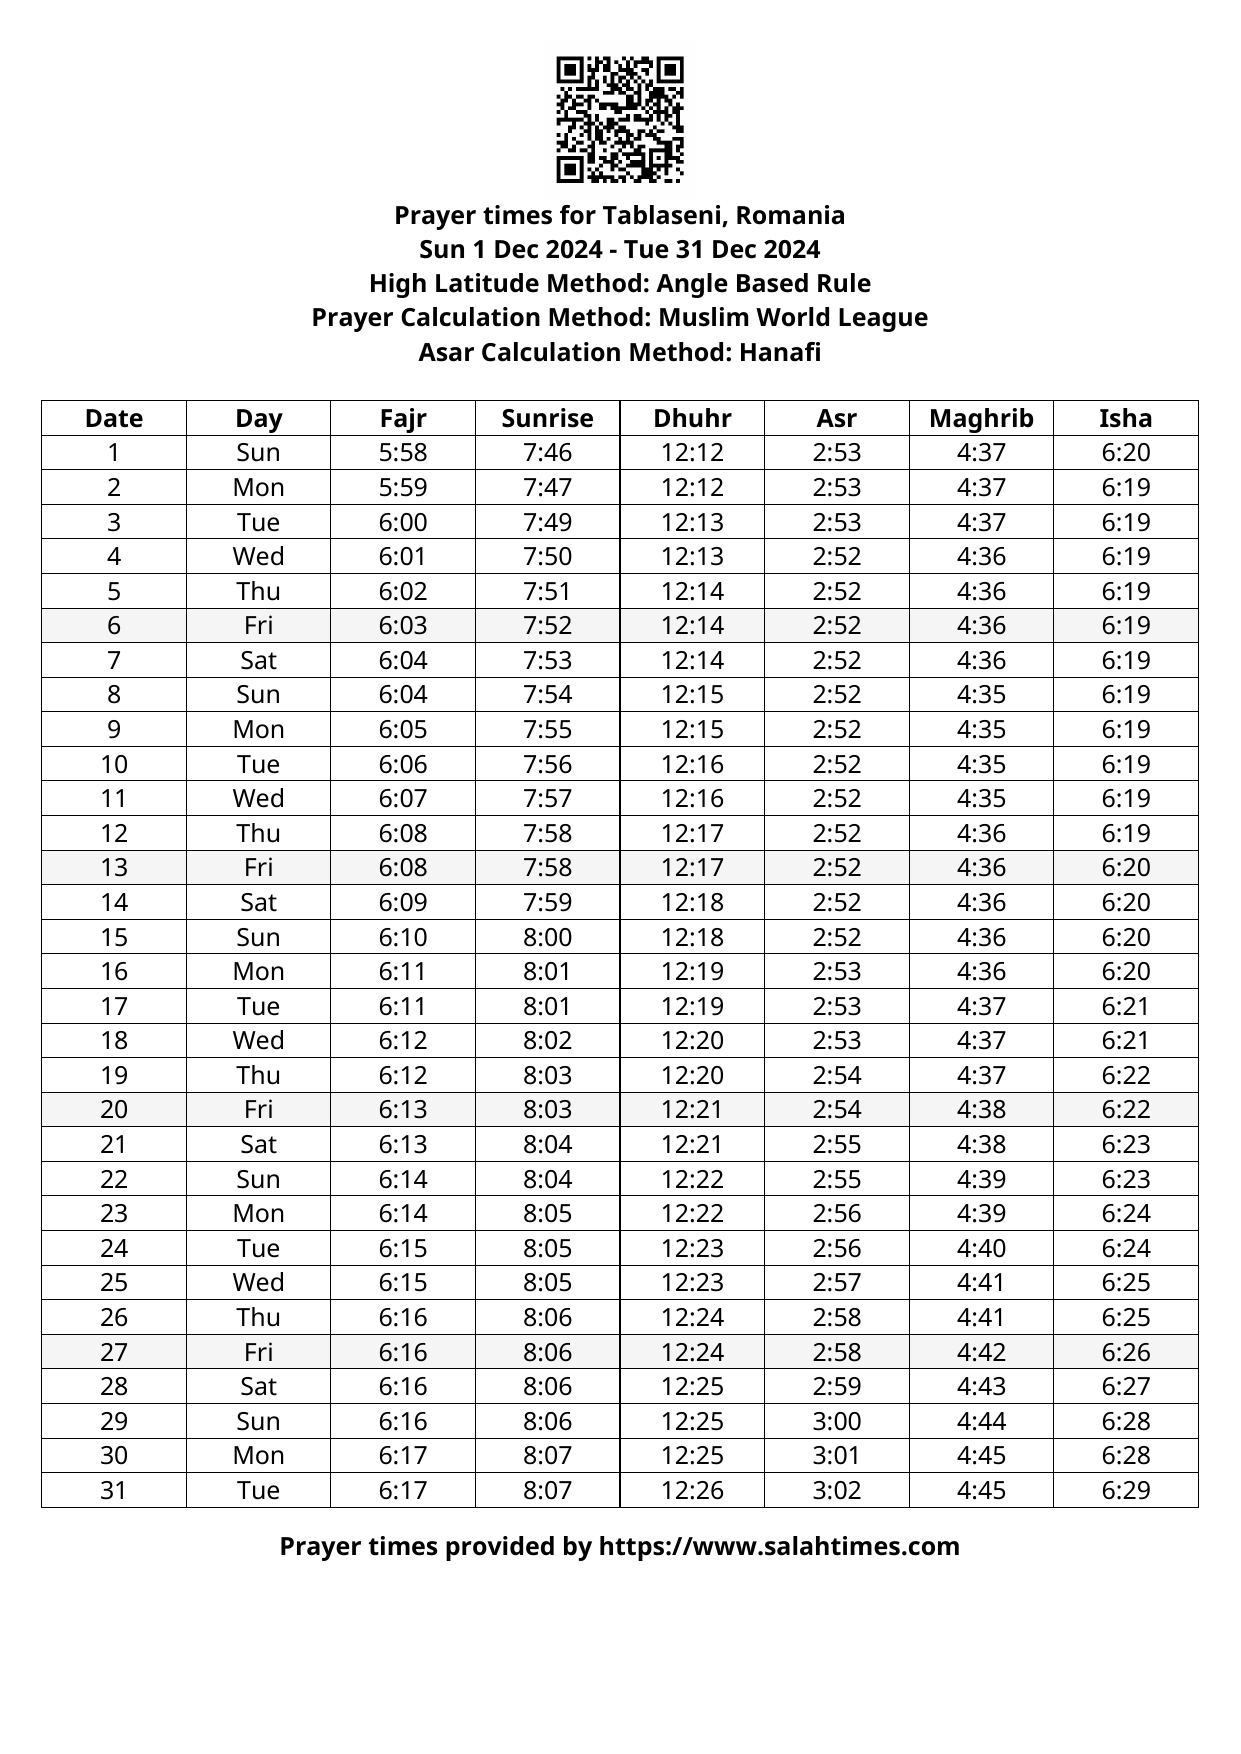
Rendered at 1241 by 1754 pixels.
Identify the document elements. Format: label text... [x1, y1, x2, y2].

table_cell 2:54 [765, 1093, 909, 1126]
table_cell 11 [42, 781, 186, 815]
picture [542, 41, 699, 198]
table_cell 12 [42, 816, 186, 849]
text High Latitude Method: Angle Based Rule [42, 266, 1198, 300]
table_cell 2:53 [765, 989, 909, 1022]
table_cell 7:54 [476, 678, 619, 711]
table_cell 12:16 [621, 781, 764, 815]
table_cell 4:37 [910, 505, 1053, 538]
table_cell 6:15 [331, 1231, 475, 1264]
table_cell 7:47 [476, 470, 619, 504]
table_cell 6:05 [331, 712, 475, 746]
table_cell 18 [42, 1024, 186, 1057]
table_header Isha [1054, 401, 1198, 434]
table_cell 12:24 [621, 1300, 764, 1334]
table_cell 2:52 [765, 920, 909, 953]
table_cell 12:17 [621, 851, 764, 884]
table_cell 6:20 [1054, 954, 1198, 988]
table_cell Sun [187, 678, 330, 711]
table_cell Sat [187, 885, 330, 919]
table_cell 28 [42, 1369, 186, 1403]
table_cell 6:20 [1054, 885, 1198, 919]
table_cell 12:12 [621, 470, 764, 504]
table_cell 5 [42, 574, 186, 607]
text Prayer times for Tablaseni, Romania [42, 198, 1198, 232]
table_cell 2:56 [765, 1196, 909, 1230]
table_header Asr [765, 401, 909, 434]
table_cell 2:57 [765, 1266, 909, 1299]
table_cell 6:14 [331, 1196, 475, 1230]
table_cell Tue [187, 747, 330, 780]
table_cell 6:15 [331, 1266, 475, 1299]
table_cell 6:19 [1054, 678, 1198, 711]
table_cell 6:19 [1054, 609, 1198, 642]
table_cell 4:36 [910, 816, 1053, 849]
table_cell Tue [187, 989, 330, 1022]
table_cell 4:35 [910, 678, 1053, 711]
table_cell 6:16 [331, 1335, 475, 1368]
table_cell 6:16 [331, 1369, 475, 1403]
table_cell 3:00 [765, 1404, 909, 1437]
table_cell 12:24 [621, 1335, 764, 1368]
table_cell 4:39 [910, 1196, 1053, 1230]
table_cell Fri [187, 851, 330, 884]
table_cell 7:50 [476, 539, 619, 573]
table_cell 7:46 [476, 436, 619, 469]
table_cell Sun [187, 1404, 330, 1437]
table_cell 12:18 [621, 885, 764, 919]
table_header Fajr [331, 401, 475, 434]
table_cell Wed [187, 1024, 330, 1057]
table_cell Fri [187, 1093, 330, 1126]
table_cell 4:39 [910, 1162, 1053, 1195]
table_cell 6:23 [1054, 1162, 1198, 1195]
table_cell 2:52 [765, 712, 909, 746]
table_cell Sun [187, 436, 330, 469]
table_cell 6:19 [1054, 747, 1198, 780]
table_cell 6:25 [1054, 1300, 1198, 1334]
table_cell 6:19 [1054, 781, 1198, 815]
table_cell 2:53 [765, 954, 909, 988]
table_cell Sat [187, 1127, 330, 1161]
table_cell 13 [42, 851, 186, 884]
table_cell 12:20 [621, 1024, 764, 1057]
table_cell 12:21 [621, 1127, 764, 1161]
table_cell 6:16 [331, 1404, 475, 1437]
table_cell 6:26 [1054, 1335, 1198, 1368]
table_cell 6:14 [331, 1162, 475, 1195]
table_cell Sat [187, 1369, 330, 1403]
table_cell 4:45 [910, 1473, 1053, 1507]
text Asar Calculation Method: Hanafi [42, 334, 1198, 368]
table_cell Tue [187, 505, 330, 538]
table_cell Thu [187, 1300, 330, 1334]
table_cell 3:01 [765, 1439, 909, 1472]
table_cell 8:04 [476, 1127, 619, 1161]
table_cell 12:17 [621, 816, 764, 849]
table_cell 12:22 [621, 1196, 764, 1230]
table_cell 2 [42, 470, 186, 504]
table_cell 17 [42, 989, 186, 1022]
table_cell 6:22 [1054, 1058, 1198, 1092]
table_cell 4:36 [910, 609, 1053, 642]
table_cell 14 [42, 885, 186, 919]
table_cell 6:19 [1054, 643, 1198, 677]
table_cell 12:23 [621, 1266, 764, 1299]
table_cell 8:03 [476, 1058, 619, 1092]
table_cell 25 [42, 1266, 186, 1299]
table_cell 15 [42, 920, 186, 953]
table_cell 6:23 [1054, 1127, 1198, 1161]
table_cell 4:37 [910, 470, 1053, 504]
table_cell 8:01 [476, 989, 619, 1022]
table_cell 8:05 [476, 1266, 619, 1299]
table_cell 12:25 [621, 1369, 764, 1403]
table_cell Fri [187, 1335, 330, 1368]
table_cell 6:16 [331, 1300, 475, 1334]
table_cell 6:11 [331, 989, 475, 1022]
table_cell 6:08 [331, 851, 475, 884]
table_cell 6:00 [331, 505, 475, 538]
table_cell 6:24 [1054, 1231, 1198, 1264]
table_cell 2:52 [765, 747, 909, 780]
table_cell 6:25 [1054, 1266, 1198, 1299]
table_cell 7 [42, 643, 186, 677]
table_cell Mon [187, 1439, 330, 1472]
table_cell 7:56 [476, 747, 619, 780]
table_cell 6:21 [1054, 989, 1198, 1022]
table_cell Thu [187, 574, 330, 607]
table_cell 24 [42, 1231, 186, 1264]
table_cell 12:13 [621, 539, 764, 573]
table_cell 4:41 [910, 1300, 1053, 1334]
table_cell 6:21 [1054, 1024, 1198, 1057]
table_cell 2:53 [765, 436, 909, 469]
table_header Date [42, 401, 186, 434]
table_cell 8:06 [476, 1335, 619, 1368]
table_cell 12:26 [621, 1473, 764, 1507]
table_cell Wed [187, 539, 330, 573]
table_cell 8:04 [476, 1162, 619, 1195]
table_cell 4:38 [910, 1127, 1053, 1161]
table_cell 4:38 [910, 1093, 1053, 1126]
table_cell 2:58 [765, 1335, 909, 1368]
table_cell Sun [187, 920, 330, 953]
table_cell 8:00 [476, 920, 619, 953]
table_cell 4:41 [910, 1266, 1053, 1299]
table_cell 12:19 [621, 989, 764, 1022]
table_header Day [187, 401, 330, 434]
table_cell 6:11 [331, 954, 475, 988]
table_cell 4:37 [910, 436, 1053, 469]
table_cell 12:21 [621, 1093, 764, 1126]
table_cell 4:45 [910, 1439, 1053, 1472]
table_cell 4:36 [910, 539, 1053, 573]
table_cell 4:35 [910, 712, 1053, 746]
table_cell 8:06 [476, 1369, 619, 1403]
table_cell 4 [42, 539, 186, 573]
table_cell Mon [187, 470, 330, 504]
table_cell 2:53 [765, 1024, 909, 1057]
table_cell 2:52 [765, 851, 909, 884]
table_cell 4:37 [910, 1058, 1053, 1092]
table_cell 6:28 [1054, 1439, 1198, 1472]
table_cell Thu [187, 816, 330, 849]
table_cell 27 [42, 1335, 186, 1368]
table_cell 6:04 [331, 643, 475, 677]
table_cell 6:06 [331, 747, 475, 780]
table_cell 6:17 [331, 1439, 475, 1472]
table_cell 12:18 [621, 920, 764, 953]
table_cell 2:56 [765, 1231, 909, 1264]
table_cell 6:20 [1054, 920, 1198, 953]
table_cell 6:12 [331, 1058, 475, 1092]
table_cell Mon [187, 1196, 330, 1230]
table_cell Sun [187, 1162, 330, 1195]
table_cell 12:19 [621, 954, 764, 988]
table_cell 2:52 [765, 609, 909, 642]
table_cell 21 [42, 1127, 186, 1161]
table_cell 4:44 [910, 1404, 1053, 1437]
table_cell 3 [42, 505, 186, 538]
table_cell 6:19 [1054, 470, 1198, 504]
table_cell 4:42 [910, 1335, 1053, 1368]
table_cell Tue [187, 1231, 330, 1264]
table_cell 19 [42, 1058, 186, 1092]
table_cell 2:52 [765, 574, 909, 607]
table_cell 6:22 [1054, 1093, 1198, 1126]
table_cell 2:53 [765, 505, 909, 538]
table_cell 7:57 [476, 781, 619, 815]
table_cell 8:06 [476, 1300, 619, 1334]
table_cell Mon [187, 954, 330, 988]
table_cell 23 [42, 1196, 186, 1230]
table_cell 6:13 [331, 1093, 475, 1126]
table_cell 12:25 [621, 1439, 764, 1472]
table_cell Sat [187, 643, 330, 677]
table_cell 26 [42, 1300, 186, 1334]
table_cell 8 [42, 678, 186, 711]
table_cell 4:36 [910, 643, 1053, 677]
table_cell 6:12 [331, 1024, 475, 1057]
table_cell 4:36 [910, 885, 1053, 919]
table_cell 30 [42, 1439, 186, 1472]
table_cell Wed [187, 781, 330, 815]
table_cell 6:27 [1054, 1369, 1198, 1403]
table_cell 7:58 [476, 851, 619, 884]
text Prayer Calculation Method: Muslim World League [42, 300, 1198, 334]
table_cell 12:25 [621, 1404, 764, 1437]
table_cell 12:20 [621, 1058, 764, 1092]
table_cell 6:13 [331, 1127, 475, 1161]
table_cell 9 [42, 712, 186, 746]
table_cell 4:36 [910, 954, 1053, 988]
table_cell 12:13 [621, 505, 764, 538]
table_cell 4:35 [910, 781, 1053, 815]
table_cell 6:02 [331, 574, 475, 607]
table_cell 6:03 [331, 609, 475, 642]
table_cell 8:03 [476, 1093, 619, 1126]
table_cell Mon [187, 712, 330, 746]
table_cell 2:53 [765, 470, 909, 504]
table_cell 4:36 [910, 920, 1053, 953]
table_cell 12:14 [621, 643, 764, 677]
table_cell 2:52 [765, 539, 909, 573]
table_cell 20 [42, 1093, 186, 1126]
text Prayer times provided by https://www.salahtimes.com [42, 1528, 1198, 1563]
table_header Dhuhr [621, 401, 764, 434]
table_cell 12:15 [621, 712, 764, 746]
table_cell 6:20 [1054, 436, 1198, 469]
table_cell 8:07 [476, 1439, 619, 1472]
table_cell 2:52 [765, 816, 909, 849]
table_cell 16 [42, 954, 186, 988]
table_cell 4:37 [910, 1024, 1053, 1057]
table_cell 8:06 [476, 1404, 619, 1437]
table_cell 2:55 [765, 1127, 909, 1161]
table_cell 6:10 [331, 920, 475, 953]
table_cell 6:17 [331, 1473, 475, 1507]
table_cell 7:53 [476, 643, 619, 677]
table_header Maghrib [910, 401, 1053, 434]
table_cell 31 [42, 1473, 186, 1507]
table_cell 12:23 [621, 1231, 764, 1264]
table_cell 6:19 [1054, 712, 1198, 746]
table_cell 8:05 [476, 1231, 619, 1264]
table_cell 2:52 [765, 885, 909, 919]
table_cell 2:58 [765, 1300, 909, 1334]
table_cell 4:43 [910, 1369, 1053, 1403]
table_cell 6:20 [1054, 851, 1198, 884]
table_cell 7:51 [476, 574, 619, 607]
table_cell 4:37 [910, 989, 1053, 1022]
table_cell 7:49 [476, 505, 619, 538]
table_cell 6:07 [331, 781, 475, 815]
table_cell 6:19 [1054, 816, 1198, 849]
table_cell 12:14 [621, 574, 764, 607]
table_cell 4:40 [910, 1231, 1053, 1264]
table_cell Tue [187, 1473, 330, 1507]
table_cell 12:14 [621, 609, 764, 642]
table_cell 6:09 [331, 885, 475, 919]
table_cell 2:55 [765, 1162, 909, 1195]
table_cell 8:01 [476, 954, 619, 988]
table_cell 6:19 [1054, 505, 1198, 538]
table_cell 2:59 [765, 1369, 909, 1403]
table_cell 6 [42, 609, 186, 642]
table_cell 6:01 [331, 539, 475, 573]
table_cell 6:19 [1054, 574, 1198, 607]
table_cell 6:19 [1054, 539, 1198, 573]
table_cell 5:58 [331, 436, 475, 469]
table_cell 4:35 [910, 747, 1053, 780]
table_cell 2:52 [765, 781, 909, 815]
table_cell 12:22 [621, 1162, 764, 1195]
table_cell 1 [42, 436, 186, 469]
table_cell 7:59 [476, 885, 619, 919]
table_cell 8:07 [476, 1473, 619, 1507]
table_cell 6:24 [1054, 1196, 1198, 1230]
table_cell 8:02 [476, 1024, 619, 1057]
table_cell 22 [42, 1162, 186, 1195]
table_cell 10 [42, 747, 186, 780]
table_cell 2:54 [765, 1058, 909, 1092]
table_cell 6:04 [331, 678, 475, 711]
table_cell 12:16 [621, 747, 764, 780]
table_cell Wed [187, 1266, 330, 1299]
table_cell 7:58 [476, 816, 619, 849]
table_cell 29 [42, 1404, 186, 1437]
table_cell 12:15 [621, 678, 764, 711]
text Sun 1 Dec 2024 - Tue 31 Dec 2024 [42, 232, 1198, 266]
table_cell 8:05 [476, 1196, 619, 1230]
table_cell 2:52 [765, 643, 909, 677]
table_cell 4:36 [910, 851, 1053, 884]
table_cell Fri [187, 609, 330, 642]
table_cell 6:28 [1054, 1404, 1198, 1437]
table_cell 6:08 [331, 816, 475, 849]
table_cell 7:55 [476, 712, 619, 746]
table_cell 2:52 [765, 678, 909, 711]
table_cell 7:52 [476, 609, 619, 642]
table_cell Thu [187, 1058, 330, 1092]
table_cell 12:12 [621, 436, 764, 469]
table_cell 6:29 [1054, 1473, 1198, 1507]
table_cell 3:02 [765, 1473, 909, 1507]
table_header Sunrise [476, 401, 619, 434]
table_cell 4:36 [910, 574, 1053, 607]
table_cell 5:59 [331, 470, 475, 504]
